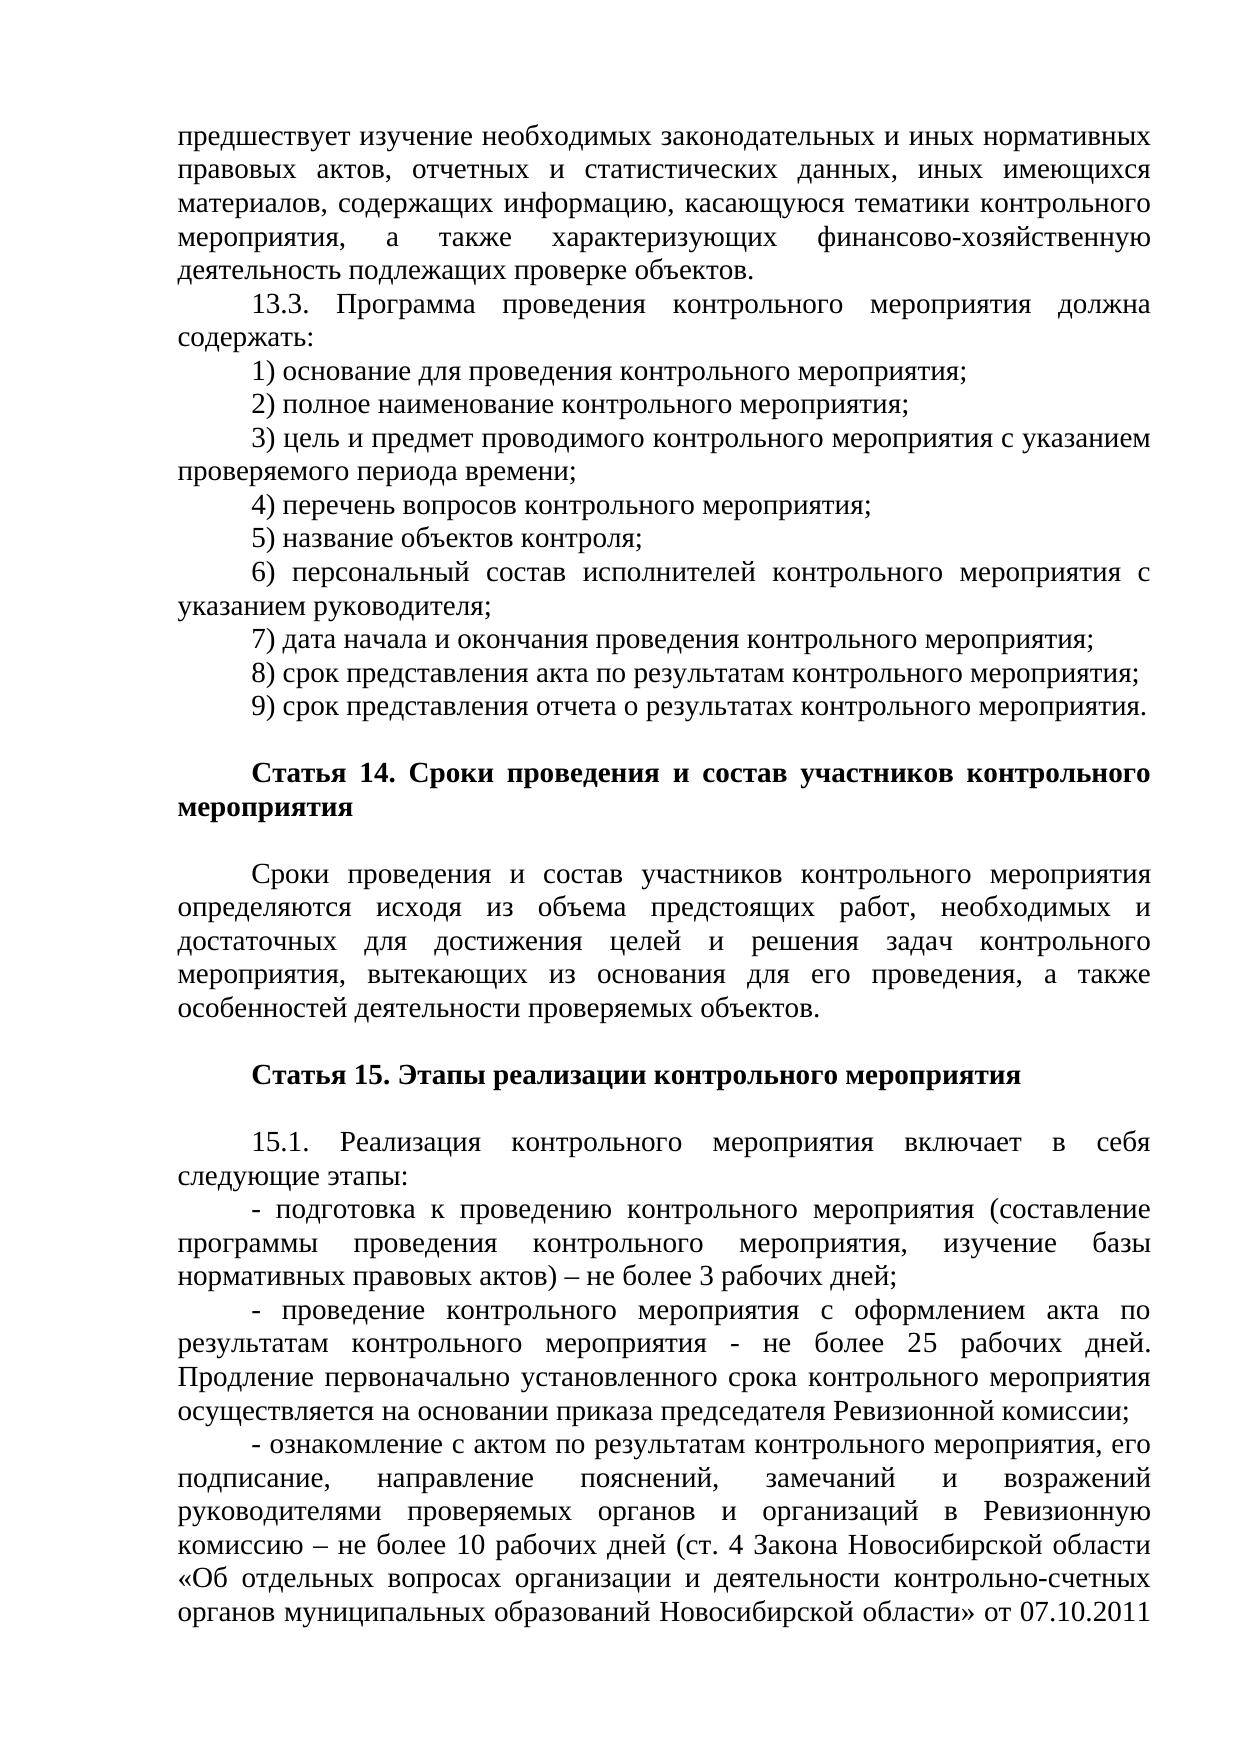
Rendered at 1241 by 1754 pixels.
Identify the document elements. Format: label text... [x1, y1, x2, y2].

text 8) срок представления акта по результатам контрольного мероприятия; [177, 655, 1152, 688]
text 1) основание для проведения контрольного мероприятия; [177, 353, 1152, 386]
text 15.1. Реализация контрольного мероприятия включает в себя следующие этапы: [177, 1124, 1152, 1191]
text 5) название объектов контроля; [177, 521, 1152, 554]
text 7) дата начала и окончания проведения контрольного мероприятия; [177, 621, 1152, 655]
text 3) цель и предмет проводимого контрольного мероприятия с указанием проверяемого периода времени; [177, 420, 1152, 487]
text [177, 1426, 1152, 1627]
text 9) срок представления отчета о результатах контрольного мероприятия. [177, 688, 1152, 722]
text 13.3. Программа проведения контрольного мероприятия должна содержать: [177, 286, 1152, 353]
text 6) персональный состав исполнителей контрольного мероприятия с указанием руководителя; [177, 554, 1152, 621]
text Статья 14. Сроки проведения и состав участников контрольного мероприятия [177, 755, 1152, 822]
text Сроки проведения и состав участников контрольного мероприятия определяются исходя из объема предстоящих работ, необходимых и достаточных для достижения целей и решения задач контрольного мероприятия, вытекающих из основания для его проведения, а также особенностей деятельности проверяемых объектов. [177, 856, 1152, 1024]
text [177, 118, 1152, 286]
text Статья 15. Этапы реализации контрольного мероприятия [177, 1057, 1152, 1091]
text 2) полное наименование контрольного мероприятия; [177, 386, 1152, 420]
text - проведение контрольного мероприятия с оформлением акта по результатам контрольного мероприятия - не более 25 рабочих дней. Продление первоначально установленного срока контрольного мероприятия осуществляется на основании приказа председателя Ревизионной комиссии; [177, 1292, 1152, 1426]
text 4) перечень вопросов контрольного мероприятия; [177, 487, 1152, 521]
text - подготовка к проведению контрольного мероприятия (составление программы проведения контрольного мероприятия, изучение базы нормативных правовых актов) – не более 3 рабочих дней; [177, 1191, 1152, 1292]
